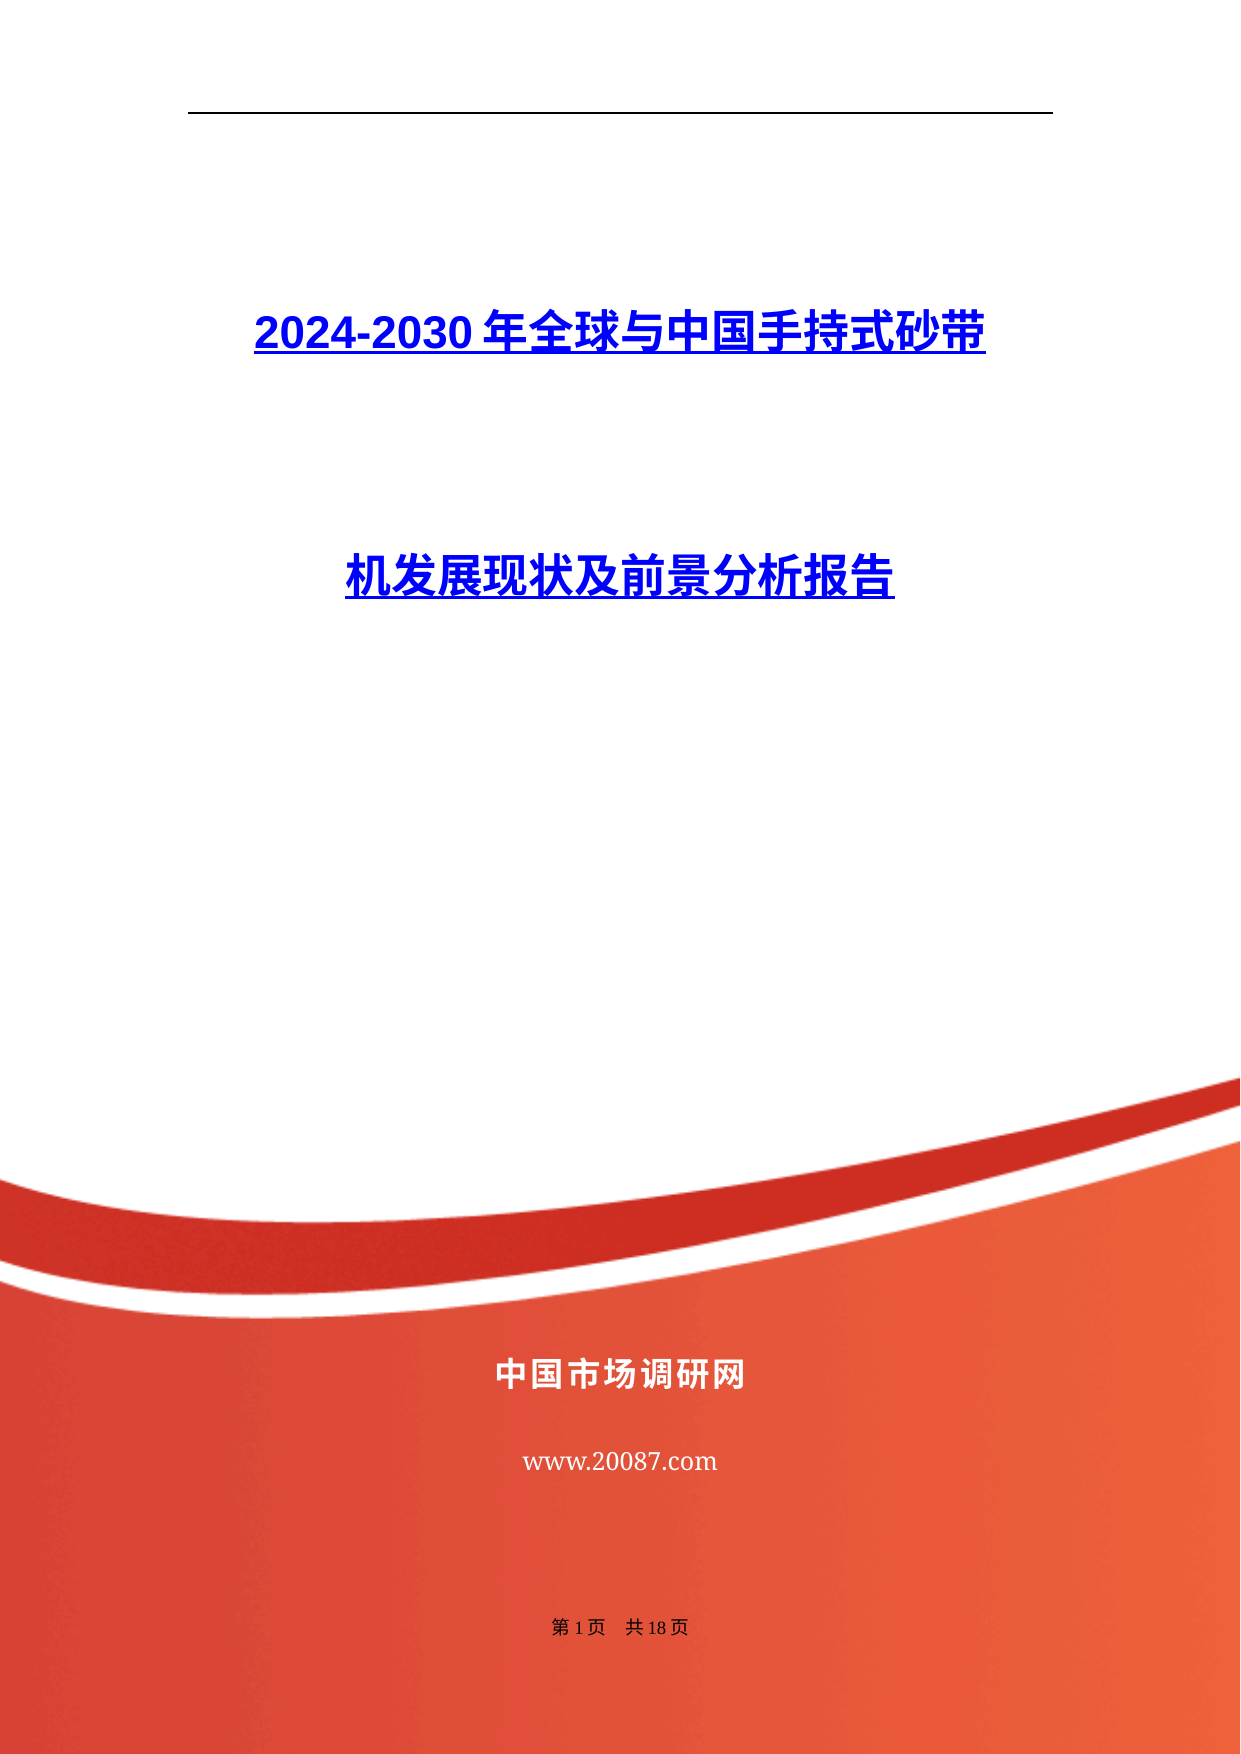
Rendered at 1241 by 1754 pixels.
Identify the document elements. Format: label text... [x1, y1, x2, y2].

picture [0, 1006, 1241, 1754]
text www.20087.com [187, 1428, 1053, 1493]
table_header 2024-2030年全球与中国手持式砂带机发展现状及前景分析报告 [188, 207, 1053, 773]
subtitle 中国市场调研网 [187, 1339, 1053, 1404]
